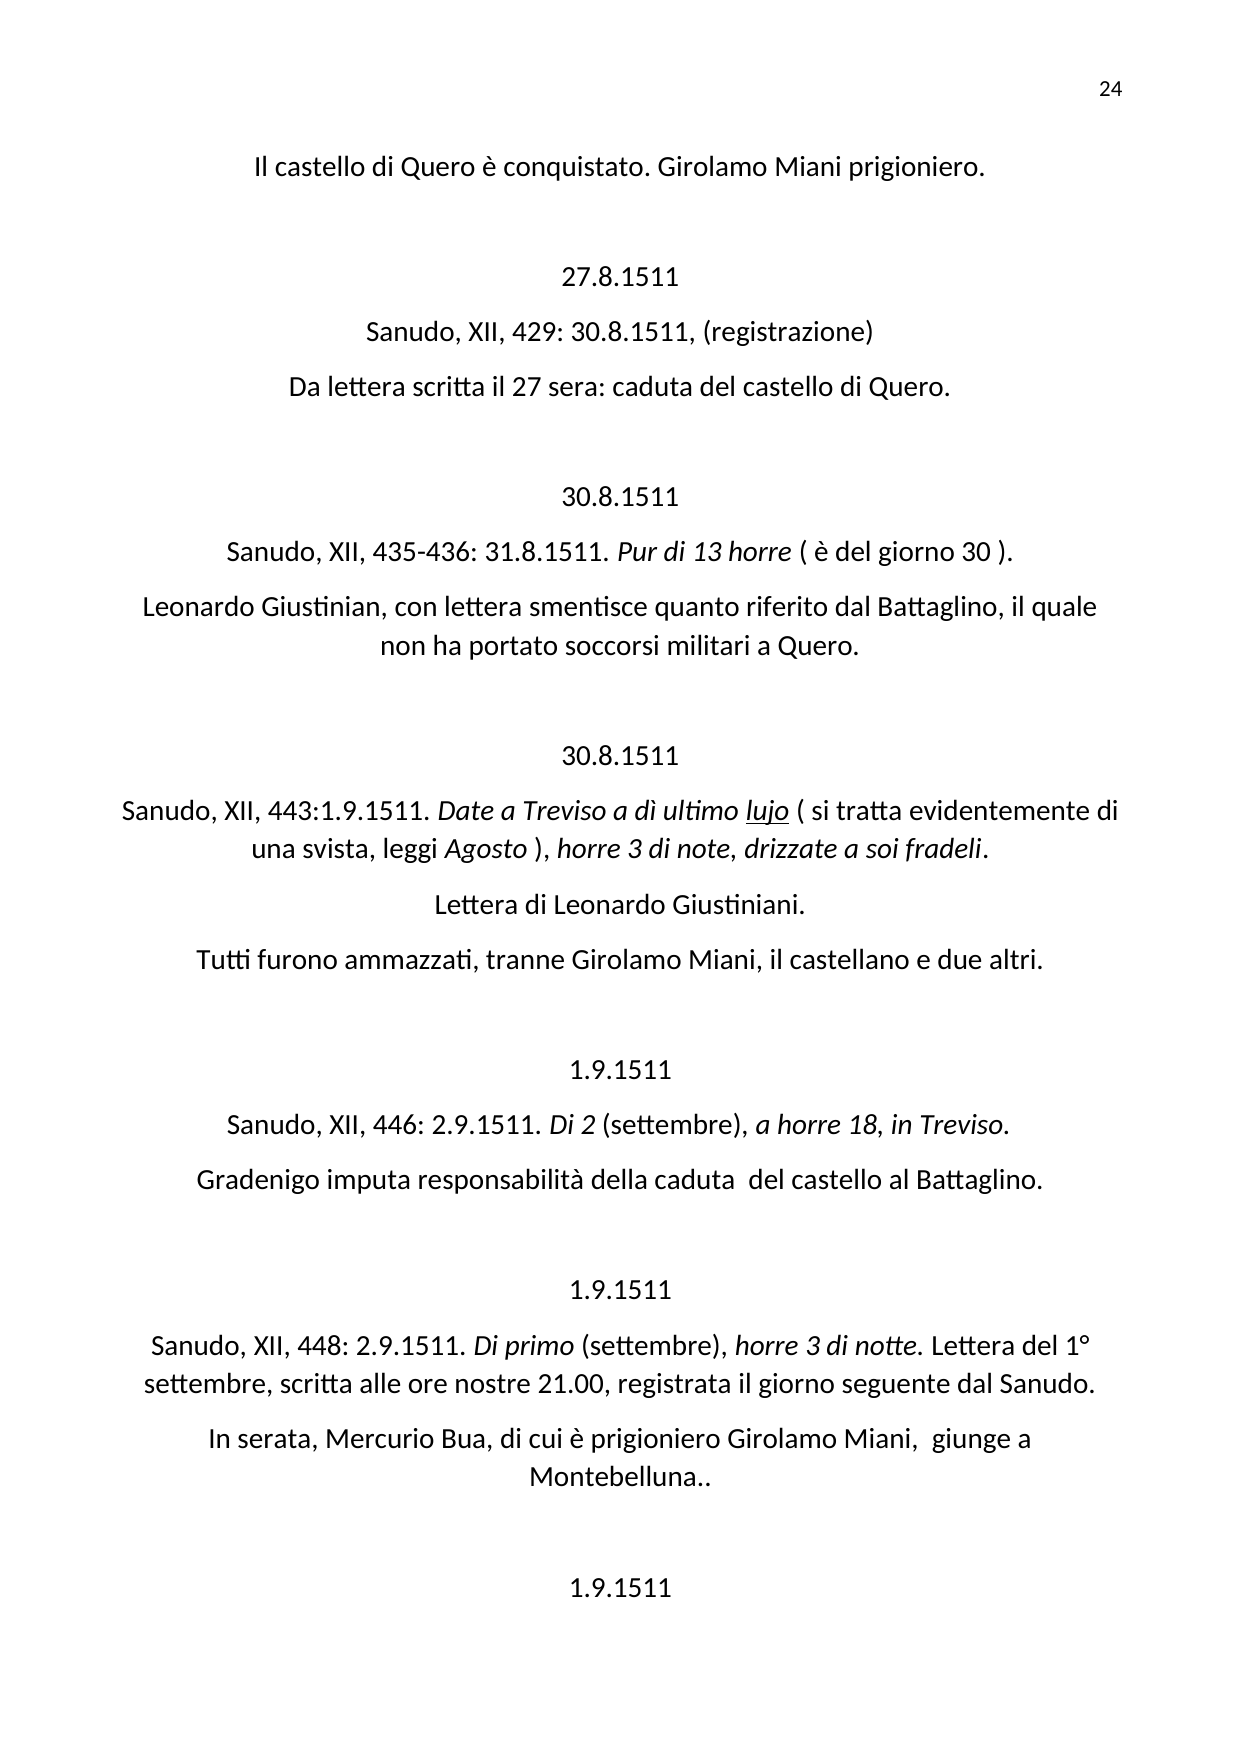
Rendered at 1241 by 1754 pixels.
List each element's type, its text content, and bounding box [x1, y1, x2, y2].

text 30.8.1511 [118, 478, 1122, 514]
text 1.9.1511 [118, 1271, 1122, 1307]
text 1.9.1511 [118, 1051, 1122, 1087]
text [118, 1327, 1122, 1401]
text Gradenigo imputa responsabilità della caduta del castello al Battaglino. [118, 1161, 1122, 1197]
text Sanudo, XII, 443:1.9.1511. Date a Treviso a dì ultimo lujo ( si tratta evidentemente di una svista, leggi Agosto ), horre 3 di note, drizzate a soi fradeli. [118, 792, 1122, 866]
text In serata, Mercurio Bua, di cui è prigioniero Girolamo Miani, giunge a Montebelluna.. [118, 1420, 1122, 1494]
text Lettera di Leonardo Giustiniani. [118, 886, 1122, 921]
text 27.8.1511 [118, 258, 1122, 293]
text Sanudo, XII, 435-436: 31.8.1511. Pur di 13 horre ( è del giorno 30 ). [118, 533, 1122, 569]
text Tutti furono ammazzati, tranne Girolamo Miani, il castellano e due altri. [118, 941, 1122, 976]
text Leonardo Giustinian, con lettera smentisce quanto riferito dal Battaglino, il quale non ha portato soccorsi militari a Quero. [118, 588, 1122, 662]
text Da lettera scritta il 27 sera: caduta del castello di Quero. [118, 368, 1122, 404]
text Il castello di Quero è conquistato. Girolamo Miani prigioniero. [118, 148, 1122, 183]
text Sanudo, XII, 429: 30.8.1511, (registrazione) [118, 313, 1122, 348]
text 1.9.1511 [118, 1569, 1122, 1604]
text Sanudo, XII, 446: 2.9.1511. Di 2 (settembre), a horre 18, in Treviso. [118, 1106, 1122, 1142]
text 30.8.1511 [118, 737, 1122, 773]
